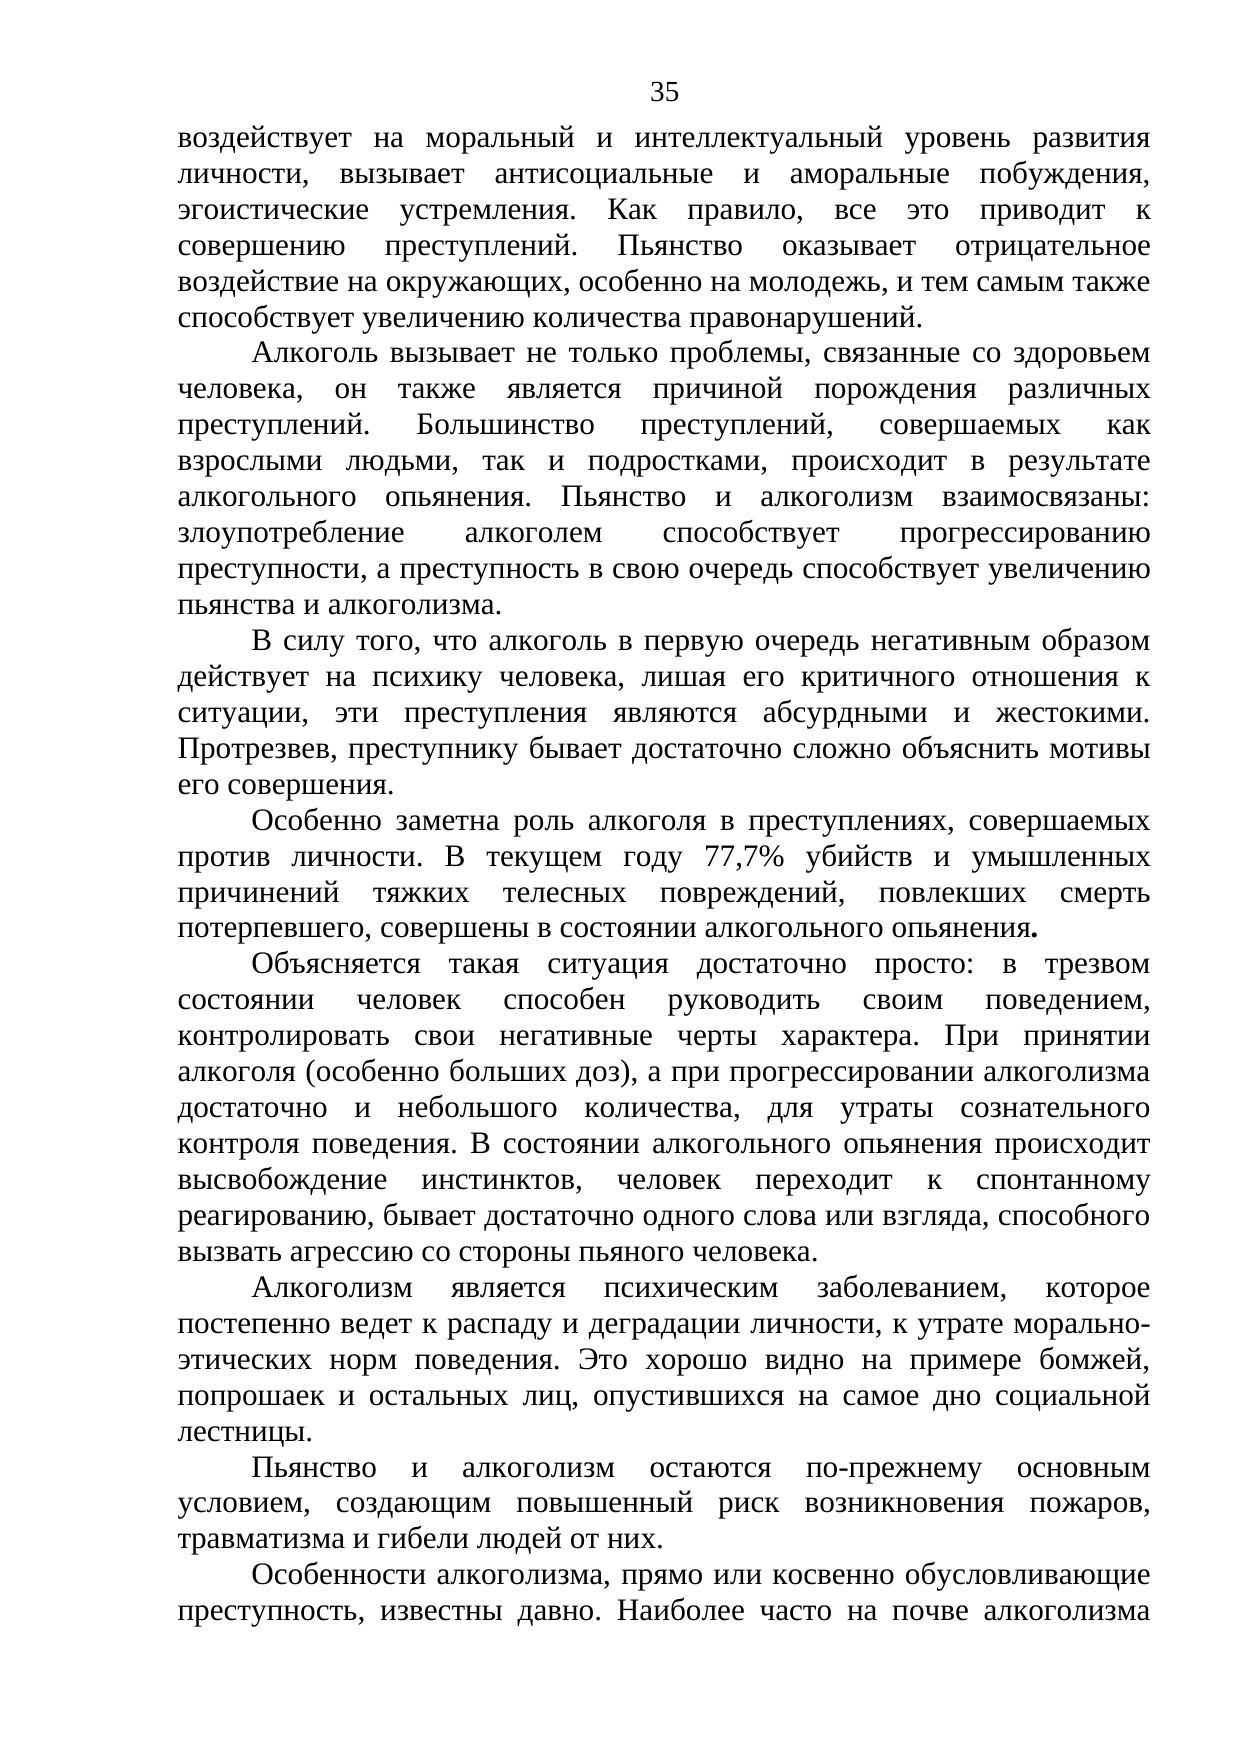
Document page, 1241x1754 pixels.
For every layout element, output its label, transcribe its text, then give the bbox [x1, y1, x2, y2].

text Алкоголизм является психическим заболеванием, которое постепенно ведет к распаду и деградации личности, к утрате морально-этических норм поведения. Это хорошо видно на примере бомжей, попрошаек и остальных лиц, опустившихся на самое дно социальной лестницы. [177, 1268, 1152, 1448]
text Пьянство и алкоголизм остаются по-прежнему основным условием, создающим повышенный риск возникновения пожаров, травматизма и гибели людей от них. [177, 1448, 1152, 1556]
text В силу того, что алкоголь в первую очередь негативным образом действует на психику человека, лишая его критичного отношения к ситуации, эти преступления являются абсурдными и жестокими. Протрезвев, преступнику бывает достаточно сложно объяснить мотивы его совершения. [177, 621, 1152, 801]
text Особенно заметна роль алкоголя в преступлениях, совершаемых против личности. В текущем году 77,7% убийств и умышленных причинений тяжких телесных повреждений, повлекших смерть потерпевшего, совершены в состоянии алкогольного опьянения. [177, 801, 1152, 945]
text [177, 118, 1152, 334]
text Алкоголь вызывает не только проблемы, связанные со здоровьем человека, он также является причиной порождения различных преступлений. Большинство преступлений, совершаемых как взрослыми людьми, так и подростками, происходит в результате алкогольного опьянения. Пьянство и алкоголизм взаимосвязаны: злоупотребление алкоголем способствует прогрессированию преступности, а преступность в свою очередь способствует увеличению пьянства и алкоголизма. [177, 334, 1152, 621]
text Объясняется такая ситуация достаточно просто: в трезвом состоянии человек способен руководить своим поведением, контролировать свои негативные черты характера. При принятии алкоголя (особенно больших доз), а при прогрессировании алкоголизма достаточно и небольшого количества, для утраты сознательного контроля поведения. В состоянии алкогольного опьянения происходит высвобождение инстинктов, человек переходит к спонтанному реагированию, бывает достаточно одного слова или взгляда, способного вызвать агрессию со стороны пьяного человека. [177, 945, 1152, 1268]
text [177, 1556, 1152, 1627]
